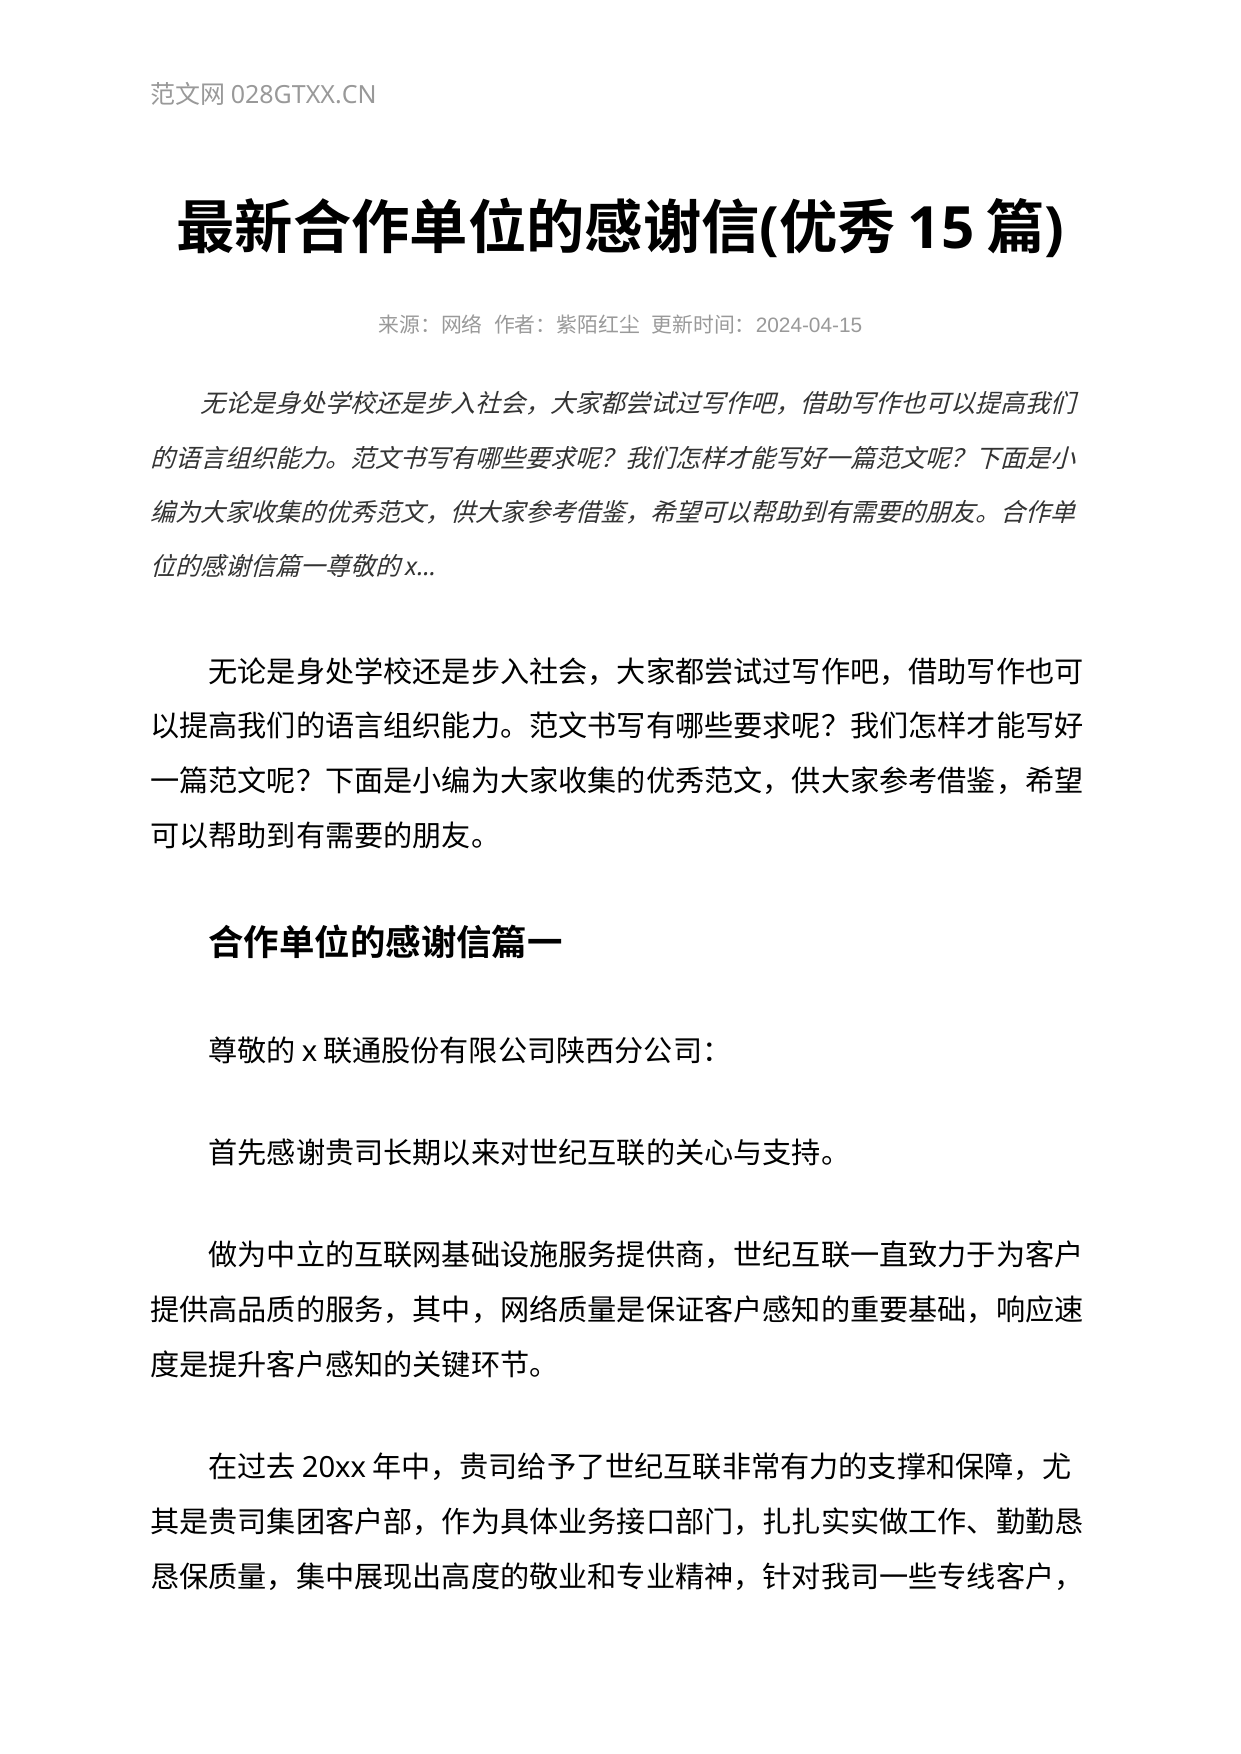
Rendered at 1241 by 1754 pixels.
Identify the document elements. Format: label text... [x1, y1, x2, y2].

subtitle 最新合作单位的感谢信(优秀15篇) [150, 181, 1090, 266]
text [150, 1443, 1090, 1596]
text 合作单位的感谢信篇一 [150, 914, 1090, 966]
text 无论是身处学校还是步入社会，大家都尝试过写作吧，借助写作也可以提高我们的语言组织能力。范文书写有哪些要求呢？我们怎样才能写好一篇范文呢？下面是小编为大家收集的优秀范文，供大家参考借鉴，希望可以帮助到有需要的朋友。合作单位的感谢信篇一尊敬的x... [150, 384, 1090, 583]
text 无论是身处学校还是步入社会，大家都尝试过写作吧，借助写作也可以提高我们的语言组织能力。范文书写有哪些要求呢？我们怎样才能写好一篇范文呢？下面是小编为大家收集的优秀范文，供大家参考借鉴，希望可以帮助到有需要的朋友。 [150, 648, 1090, 855]
text 尊敬的x联通股份有限公司陕西分公司： [150, 1028, 1090, 1070]
text 首先感谢贵司长期以来对世纪互联的关心与支持。 [150, 1130, 1090, 1172]
text 做为中立的互联网基础设施服务提供商，世纪互联一直致力于为客户提供高品质的服务，其中，网络质量是保证客户感知的重要基础，响应速度是提升客户感知的关键环节。 [150, 1232, 1090, 1384]
text 来源：网络 作者：紫陌红尘 更新时间：2024-04-15 [150, 313, 1090, 337]
